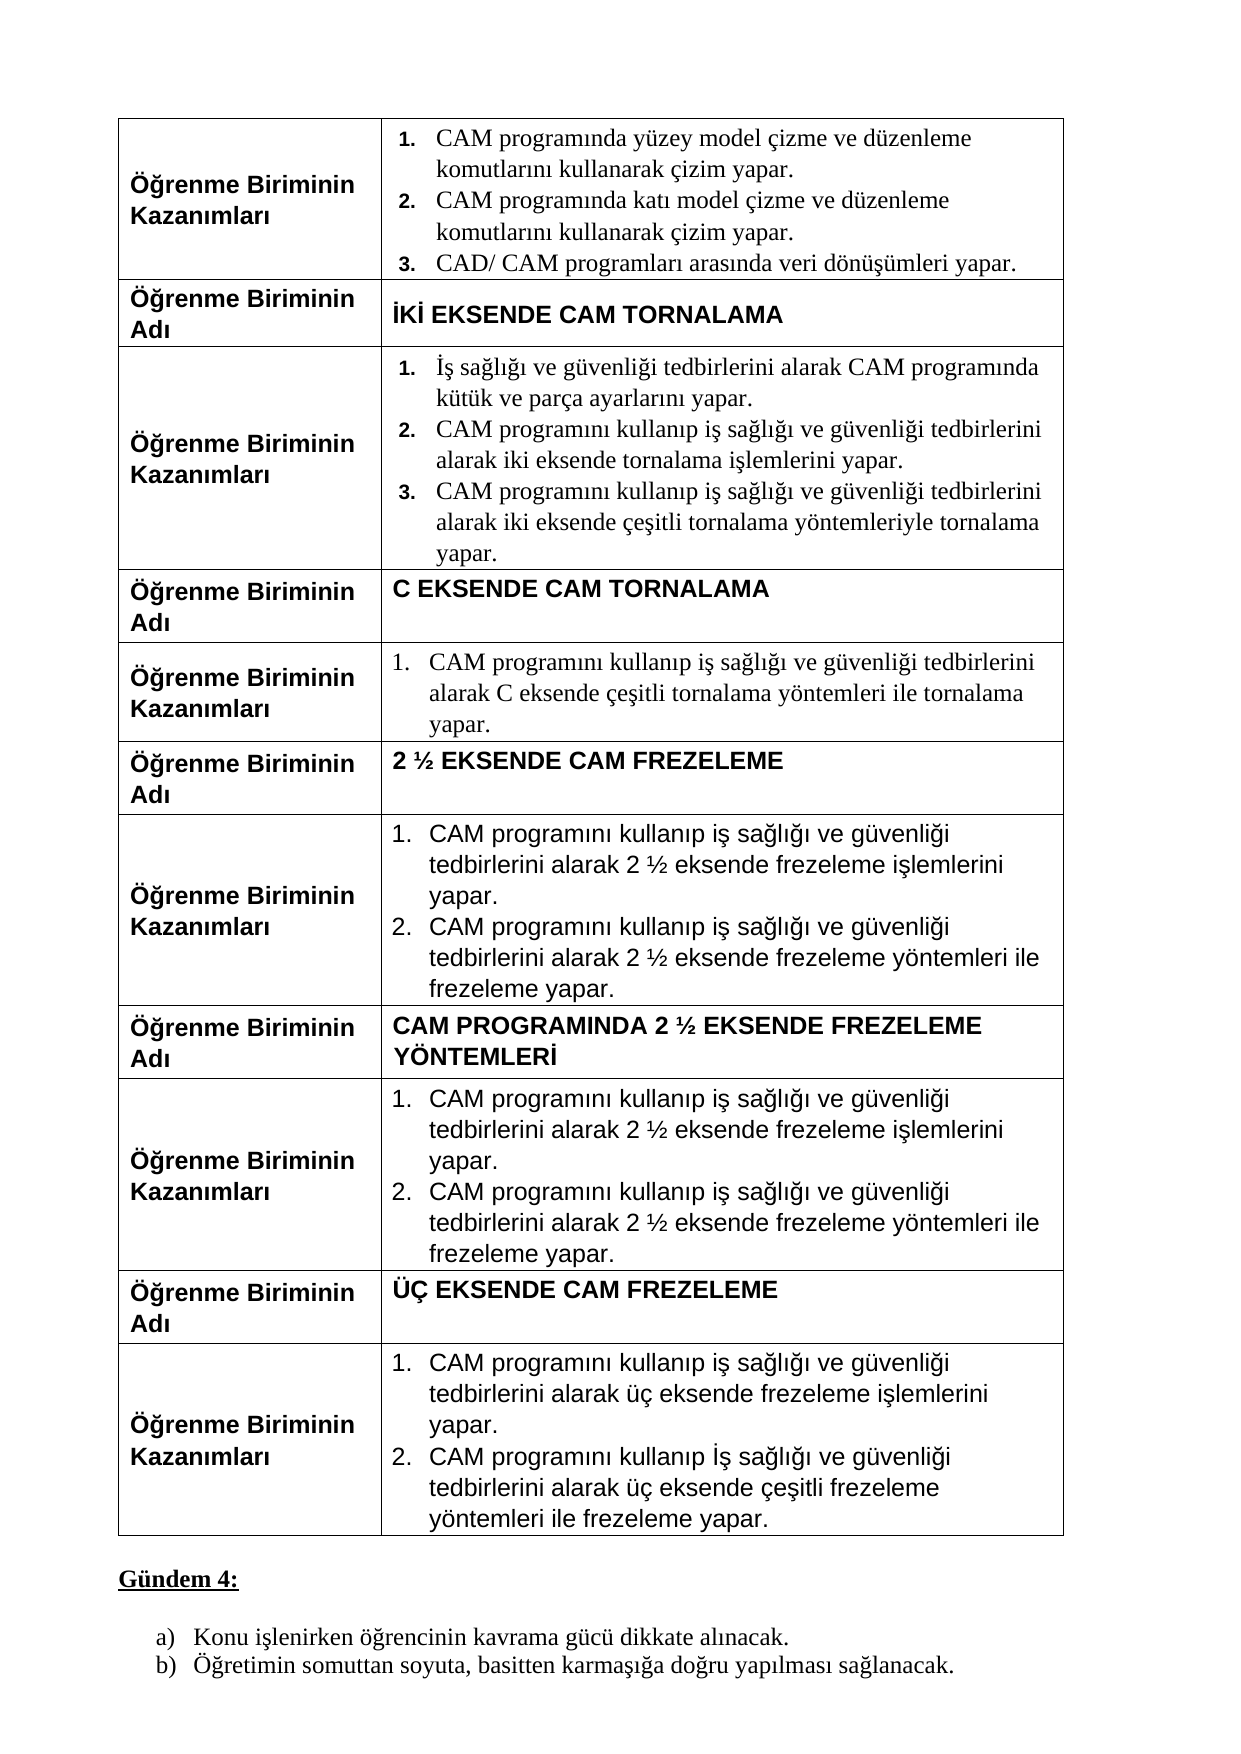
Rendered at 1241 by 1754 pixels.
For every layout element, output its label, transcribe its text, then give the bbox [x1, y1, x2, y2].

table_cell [119, 119, 381, 279]
text Gündem 4: [118, 1564, 1181, 1593]
list Öğretimin somuttan soyuta, basitten karmaşığa doğru yapılması sağlanacak. [156, 1651, 1181, 1679]
table_cell C EKSENDE CAM TORNALAMA [382, 570, 1063, 642]
table_cell Öğrenme Biriminin Adı [119, 1271, 381, 1343]
table_cell CAM programını kullanıp iş sağlığı ve güvenliği tedbirlerini alarak C eksende çeşitli tornalama yöntemleri ile tornalama yapar. [382, 643, 1063, 741]
table_cell 2 ½ EKSENDE CAM FREZELEME [382, 742, 1063, 813]
table_cell Öğrenme Biriminin Kazanımları [119, 643, 381, 741]
table_cell CAM programını kullanıp iş sağlığı ve güvenliği tedbirlerini alarak 2 ½ eksende frezeleme işlemlerini yapar. CAM programını kullanıp iş sağlığı ve güvenliği tedbirlerini alarak 2 ½ eksende frezeleme yöntemleri ile frezeleme yapar. [382, 815, 1063, 1005]
table_cell Öğrenme Biriminin Kazanımları [119, 1079, 381, 1270]
table_cell Öğrenme Biriminin Adı [119, 570, 381, 642]
table_cell Öğrenme Biriminin Kazanımları [119, 815, 381, 1005]
table_cell İş sağlığı ve güvenliği tedbirlerini alarak CAM programında kütük ve parça ayarlarını yapar. CAM programını kullanıp iş sağlığı ve güvenliği tedbirlerini alarak iki eksende tornalama işlemlerini yapar. CAM programını kullanıp iş sağlığı ve güvenliği tedbirlerini alarak iki eksende çeşitli tornalama yöntemleriyle tornalama yapar. [382, 347, 1063, 569]
table_cell Öğrenme Biriminin Adı [119, 280, 381, 346]
table_cell Öğrenme Biriminin Adı [119, 1006, 381, 1078]
table_cell Öğrenme Biriminin Kazanımları [119, 347, 381, 569]
table_cell CAM programını kullanıp iş sağlığı ve güvenliği tedbirlerini alarak üç eksende frezeleme işlemlerini yapar. CAM programını kullanıp İş sağlığı ve güvenliği tedbirlerini alarak üç eksende çeşitli frezeleme yöntemleri ile frezeleme yapar. [382, 1344, 1063, 1534]
table_cell Öğrenme Biriminin Adı [119, 742, 381, 813]
table_cell CAM programını kullanıp iş sağlığı ve güvenliği tedbirlerini alarak 2 ½ eksende frezeleme işlemlerini yapar. CAM programını kullanıp iş sağlığı ve güvenliği tedbirlerini alarak 2 ½ eksende frezeleme yöntemleri ile frezeleme yapar. [382, 1079, 1063, 1270]
table_cell CAM PROGRAMINDA 2 ½ EKSENDE FREZELEME YÖNTEMLERİ [382, 1006, 1063, 1078]
list Konu işlenirken öğrencinin kavrama gücü dikkate alınacak. [156, 1622, 1181, 1651]
table_cell Öğrenme Biriminin Kazanımları [119, 1344, 381, 1534]
table_cell CAM programında yüzey model çizme ve düzenleme komutlarını kullanarak çizim yapar. CAM programında katı model çizme ve düzenleme komutlarını kullanarak çizim yapar. CAD/ CAM programları arasında veri dönüşümleri yapar. [382, 119, 1063, 279]
table_cell ÜÇ EKSENDE CAM FREZELEME [382, 1271, 1063, 1343]
table_cell İKİ EKSENDE CAM TORNALAMA [382, 280, 1063, 346]
